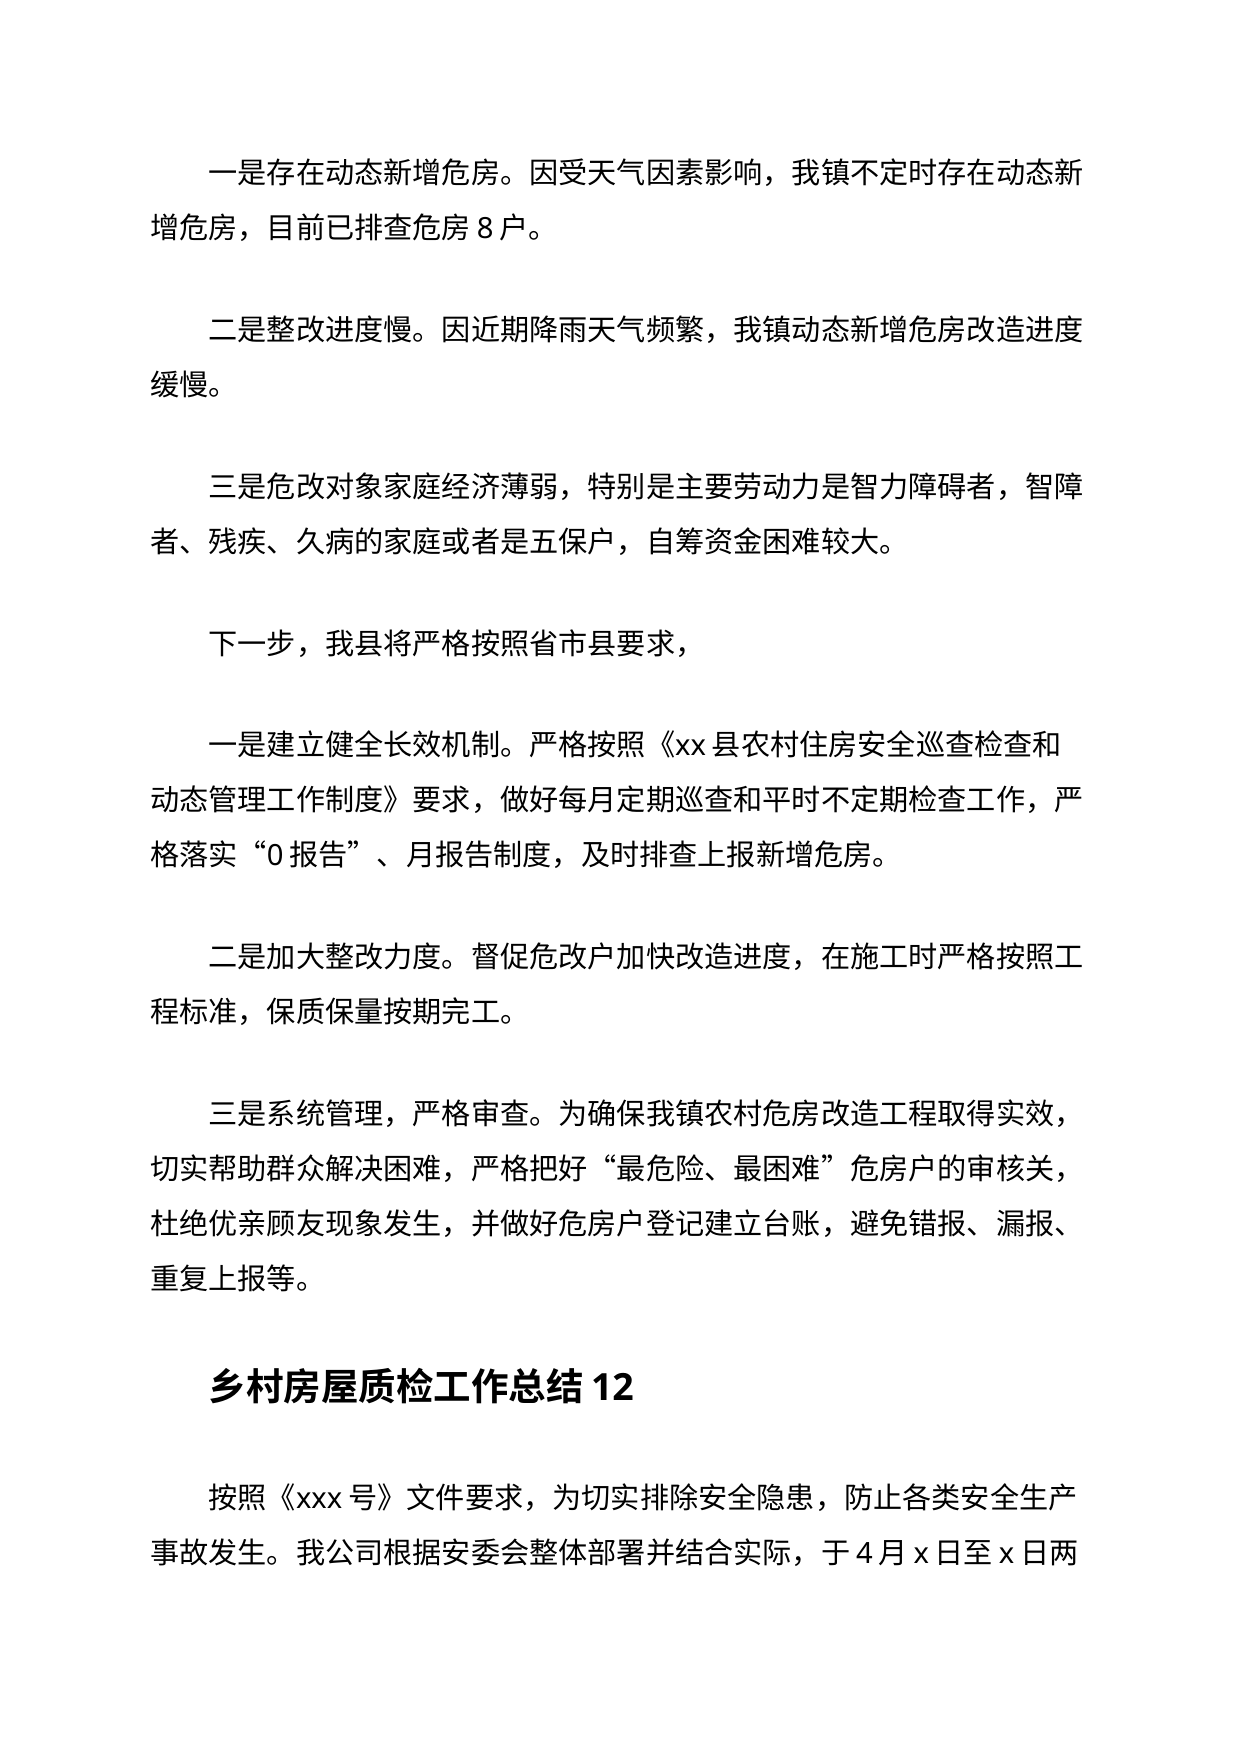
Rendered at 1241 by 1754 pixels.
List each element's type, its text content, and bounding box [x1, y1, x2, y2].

text 三是危改对象家庭经济薄弱，特别是主要劳动力是智力障碍者，智障者、残疾、久病的家庭或者是五保户，自筹资金困难较大。 [150, 463, 1090, 561]
text 二是整改进度慢。因近期降雨天气频繁，我镇动态新增危房改造进度缓慢。 [150, 307, 1090, 404]
text 三是系统管理，严格审查。为确保我镇农村危房改造工程取得实效，切实帮助群众解决困难，严格把好“最危险、最困难”危房户的审核关，杜绝优亲顾友现象发生，并做好危房户登记建立台账，避免错报、漏报、重复上报等。 [150, 1091, 1090, 1297]
text 一是建立健全长效机制。严格按照《xx县农村住房安全巡查检查和动态管理工作制度》要求，做好每月定期巡查和平时不定期检查工作，严格落实“0报告”、月报告制度，及时排查上报新增危房。 [150, 722, 1090, 874]
text 二是加大整改力度。督促危改户加快改造进度，在施工时严格按照工程标准，保质保量按期完工。 [150, 934, 1090, 1031]
text 下一步，我县将严格按照省市县要求， [150, 620, 1090, 662]
text 一是存在动态新增危房。因受天气因素影响，我镇不定时存在动态新增危房，目前已排查危房8户。 [150, 150, 1090, 247]
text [150, 1474, 1090, 1572]
text 乡村房屋质检工作总结12 [150, 1357, 1090, 1411]
